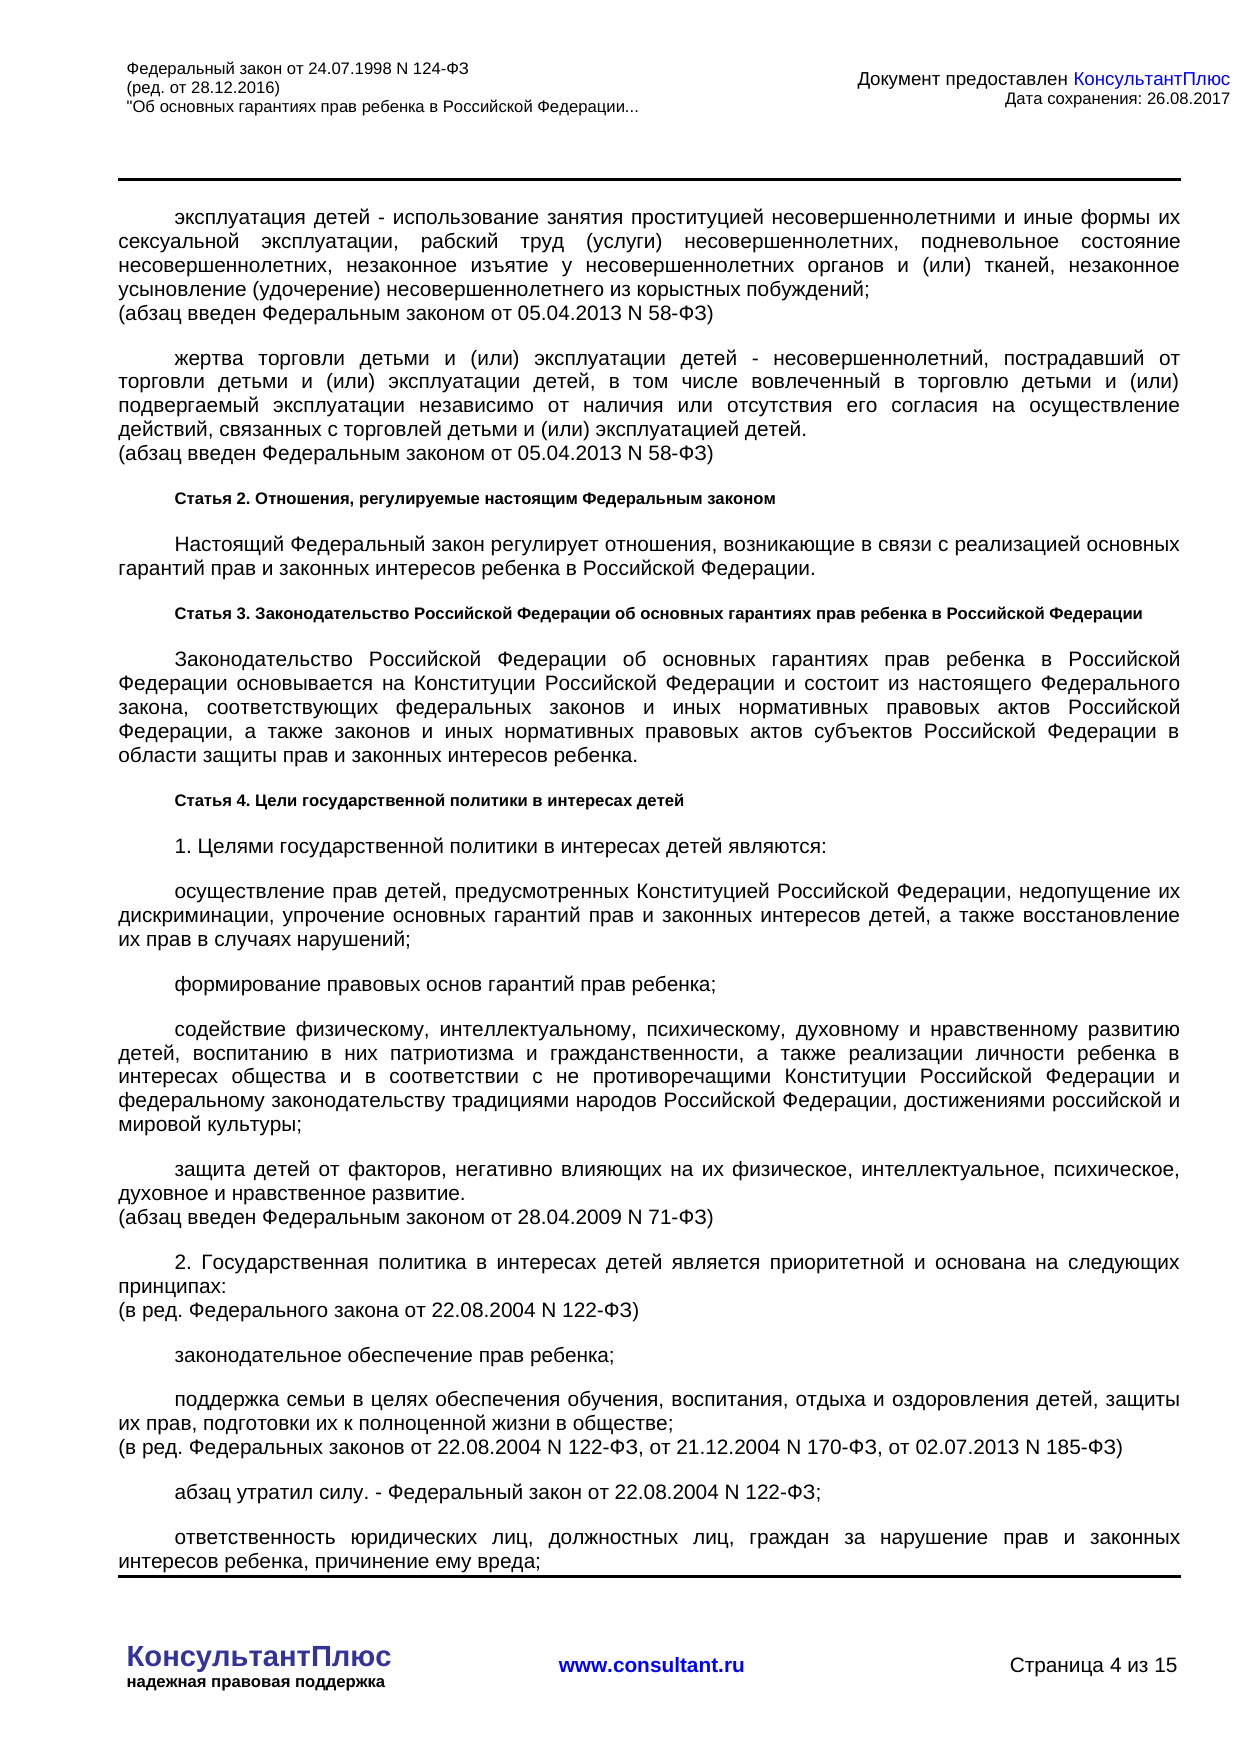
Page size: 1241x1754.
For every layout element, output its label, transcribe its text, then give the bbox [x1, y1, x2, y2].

text защита детей от факторов, негативно влияющих на их физическое, интеллектуальное, психическое, духовное и нравственное развитие. [118, 1157, 1181, 1205]
title Статья 2. Отношения, регулируемые настоящим Федеральным законом [118, 489, 1181, 508]
text (в ред. Федерального закона от 22.08.2004 N 122-ФЗ) [118, 1298, 1181, 1322]
title Статья 3. Законодательство Российской Федерации об основных гарантиях прав ребенка в Российской Федерации [118, 604, 1181, 623]
text формирование правовых основ гарантий прав ребенка; [118, 972, 1181, 996]
text (в ред. Федеральных законов от 22.08.2004 N 122-ФЗ, от 21.12.2004 N 170-ФЗ, от 02.07.2013 N 185-ФЗ) [118, 1435, 1181, 1459]
text 1. Целями государственной политики в интересах детей являются: [118, 834, 1181, 858]
text законодательное обеспечение прав ребенка; [118, 1342, 1181, 1366]
text 2. Государственная политика в интересах детей является приоритетной и основана на следующих принципах: [118, 1250, 1181, 1298]
title Статья 4. Цели государственной политики в интересах детей [118, 791, 1181, 810]
text Настоящий Федеральный закон регулирует отношения, возникающие в связи с реализацией основных гарантий прав и законных интересов ребенка в Российской Федерации. [118, 532, 1181, 580]
text (абзац введен Федеральным законом от 05.04.2013 N 58-ФЗ) [118, 301, 1181, 324]
text жертва торговли детьми и (или) эксплуатации детей - несовершеннолетний, пострадавший от торговли детьми и (или) эксплуатации детей, в том числе вовлеченный в торговлю детьми и (или) подвергаемый эксплуатации независимо от наличия или отсутствия его согласия на осуществление действий, связанных с торговлей детьми и (или) эксплуатацией детей. [118, 345, 1181, 441]
text (абзац введен Федеральным законом от 28.04.2009 N 71-ФЗ) [118, 1205, 1181, 1229]
text эксплуатация детей - использование занятия проституцией несовершеннолетними и иные формы их сексуальной эксплуатации, рабский труд (услуги) несовершеннолетних, подневольное состояние несовершеннолетних, незаконное изъятие у несовершеннолетних органов и (или) тканей, незаконное усыновление (удочерение) несовершеннолетнего из корыстных побуждений; [118, 205, 1181, 301]
text ответственность юридических лиц, должностных лиц, граждан за нарушение прав и законных интересов ребенка, причинение ему вреда; [118, 1525, 1181, 1573]
text (абзац введен Федеральным законом от 05.04.2013 N 58-ФЗ) [118, 441, 1181, 465]
text содействие физическому, интеллектуальному, психическому, духовному и нравственному развитию детей, воспитанию в них патриотизма и гражданственности, а также реализации личности ребенка в интересах общества и в соответствии с не противоречащими Конституции Российской Федерации и федеральному законодательству традициями народов Российской Федерации, достижениями российской и мировой культуры; [118, 1016, 1181, 1136]
text Законодательство Российской Федерации об основных гарантиях прав ребенка в Российской Федерации основывается на Конституции Российской Федерации и состоит из настоящего Федерального закона, соответствующих федеральных законов и иных нормативных правовых актов Российской Федерации, а также законов и иных нормативных правовых актов субъектов Российской Федерации в области защиты прав и законных интересов ребенка. [118, 647, 1181, 767]
text осуществление прав детей, предусмотренных Конституцией Российской Федерации, недопущение их дискриминации, упрочение основных гарантий прав и законных интересов детей, а также восстановление их прав в случаях нарушений; [118, 879, 1181, 951]
text поддержка семьи в целях обеспечения обучения, воспитания, отдыха и оздоровления детей, защиты их прав, подготовки их к полноценной жизни в обществе; [118, 1387, 1181, 1435]
text абзац утратил силу. - Федеральный закон от 22.08.2004 N 122-ФЗ; [118, 1480, 1181, 1504]
